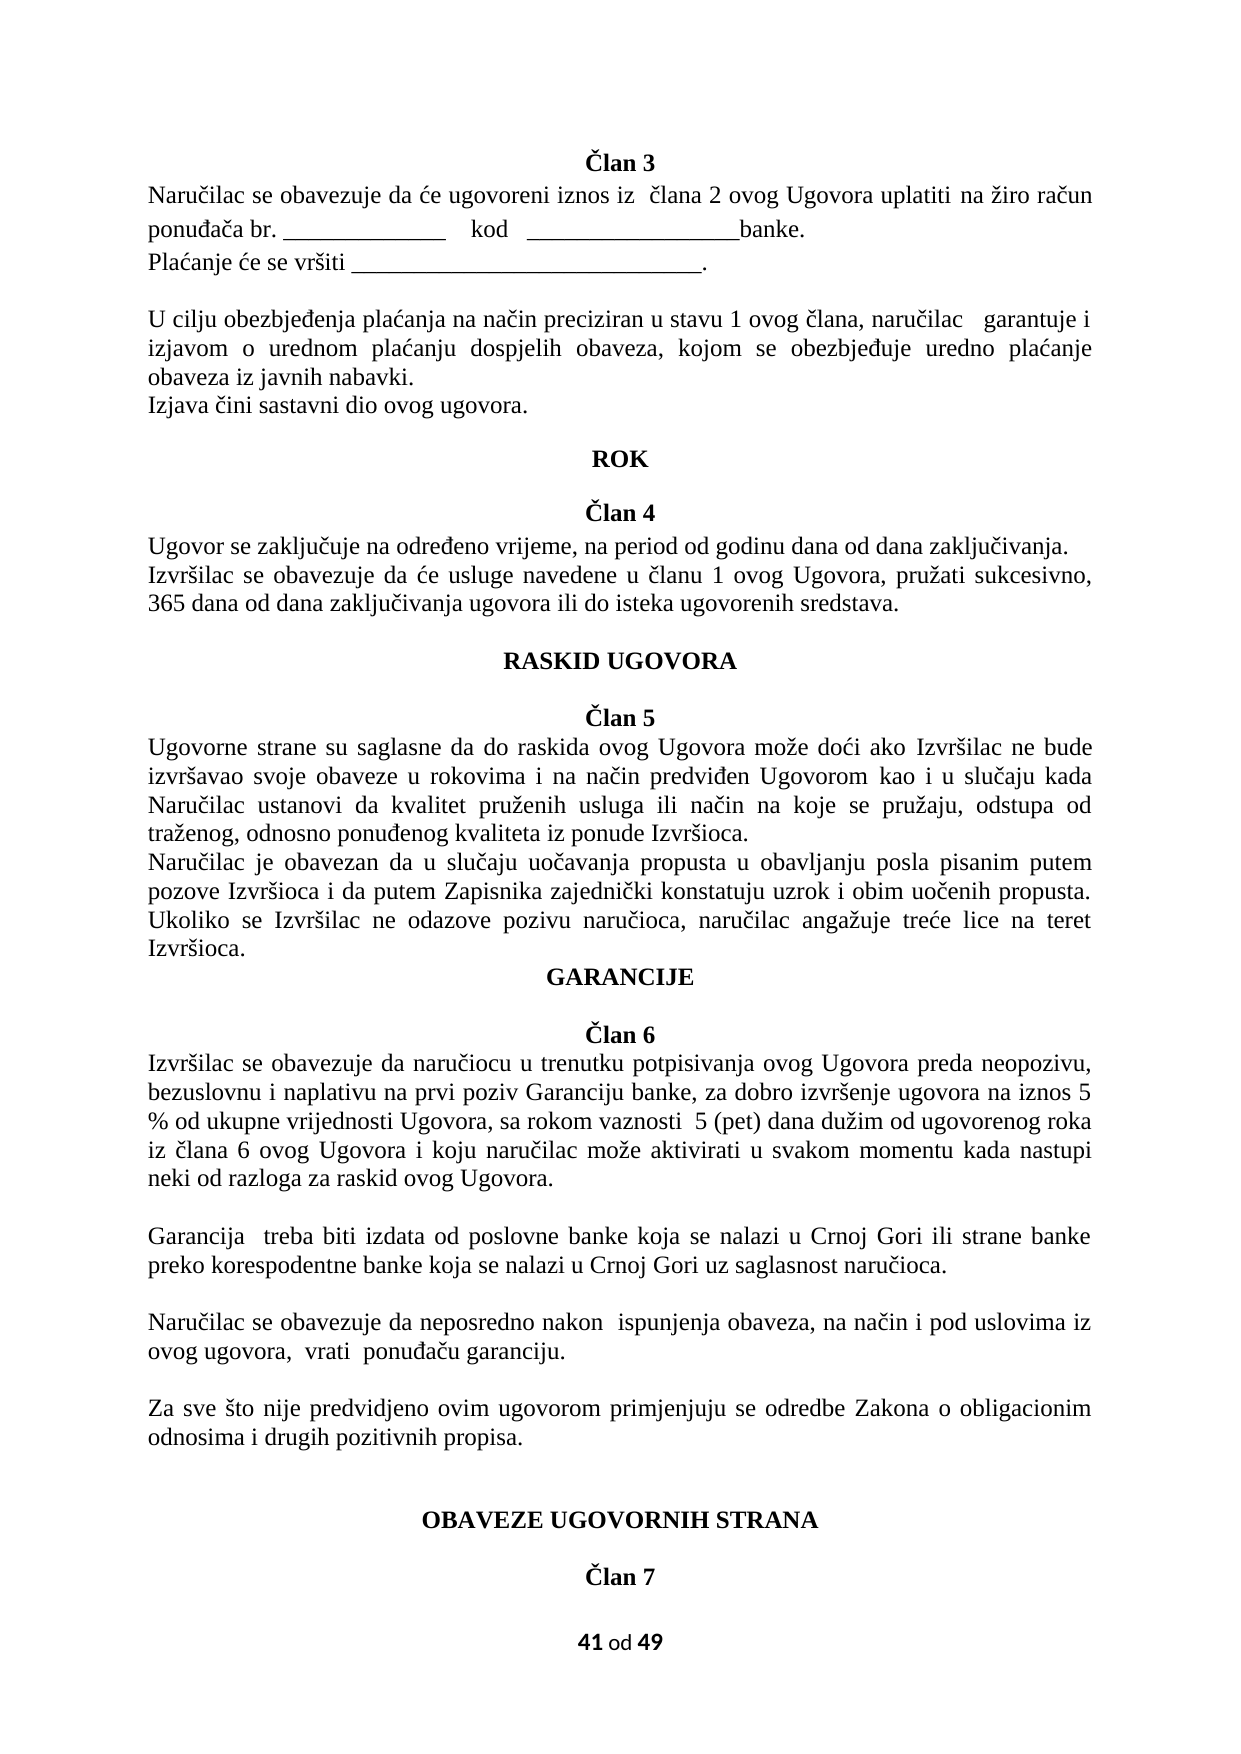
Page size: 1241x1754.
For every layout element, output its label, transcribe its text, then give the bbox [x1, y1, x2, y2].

text Naručilac je obavezan da u slučaju uočavanja propusta u obavljanju posla pisanim putem pozove Izvršioca i da putem Zapisnika zajednički konstatuju uzrok i obim uočenih propusta. Ukoliko se Izvršilac ne odazove pozivu naručioca, naručilac angažuje treće lice na teret Izvršioca. [148, 847, 1093, 962]
subtitle Član 3 [148, 148, 1093, 176]
text Izvršilac se obavezuje da naručiocu u trenutku potpisivanja ovog Ugovora preda neopozivu, bezuslovnu i naplativu na prvi poziv Garanciju banke, za dobro izvršenje ugovora na iznos 5 % od ukupne vrijednosti Ugovora, sa rokom vaznosti 5 (pet) dana dužim od ugovorenog roka iz člana 6 ovog Ugovora i koju naručilac može aktivirati u svakom momentu kada nastupi neki od razloga za raskid ovog Ugovora. [148, 1048, 1093, 1192]
text Za sve što nije predvidjeno ovim ugovorom primjenjuju se odredbe Zakona o obligacionim odnosima i drugih pozitivnih propisa. [148, 1393, 1093, 1451]
text RASKID UGOVORA [148, 646, 1093, 675]
text GARANCIJE [148, 962, 1093, 991]
text ROK [148, 444, 1093, 473]
text Izjava čini sastavni dio ovog ugovora. [148, 390, 1093, 419]
text Izvršilac se obavezuje da će usluge navedene u članu 1 ovog Ugovora, pružati sukcesivno, 365 dana od dana zaključivanja ugovora ili do isteka ugovorenih sredstava. [148, 560, 1093, 617]
text U cilju obezbjeđenja plaćanja na način preciziran u stavu 1 ovog člana, naručilac garantuje i izjavom o urednom plaćanju dospjelih obaveza, kojom se obezbjeđuje uredno plaćanje obaveza iz javnih nabavki. [148, 304, 1093, 390]
text Naručilac se obavezuje da neposredno nakon ispunjenja obaveza, na način i pod uslovima iz ovog ugovora, vrati ponuđaču garanciju. [148, 1307, 1093, 1365]
text Plaćanje će se vršiti ____________________________. [148, 247, 1093, 275]
text Naručilac se obavezuje da će ugovoreni iznos iz člana 2 ovog Ugovora uplatiti na žiro račun ponuđača br. _____________ kod _________________banke. [148, 181, 1093, 242]
text OBAVEZE UGOVORNIH STRANA [148, 1505, 1093, 1534]
text Garancija treba biti izdata od poslovne banke koja se nalazi u Crnoj Gori ili strane banke preko korespodentne banke koja se nalazi u Crnoj Gori uz saglasnost naručioca. [148, 1221, 1093, 1278]
text Član 7 [148, 1562, 1093, 1591]
text Ugovorne strane su saglasne da do raskida ovog Ugovora može doći ako Izvršilac ne bude izvršavao svoje obaveze u rokovima i na način predviđen Ugovorom kao i u slučaju kada Naručilac ustanovi da kvalitet pruženih usluga ili način na koje se pružaju, odstupa od traženog, odnosno ponuđenog kvaliteta iz ponude Izvršioca. [148, 732, 1093, 847]
text Član 6 [148, 1020, 1093, 1048]
subtitle Član 4 [148, 498, 1093, 527]
text Ugovor se zaključuje na određeno vrijeme, na period od godinu dana od dana zaključivanja. [148, 531, 1093, 560]
text Član 5 [148, 703, 1093, 732]
